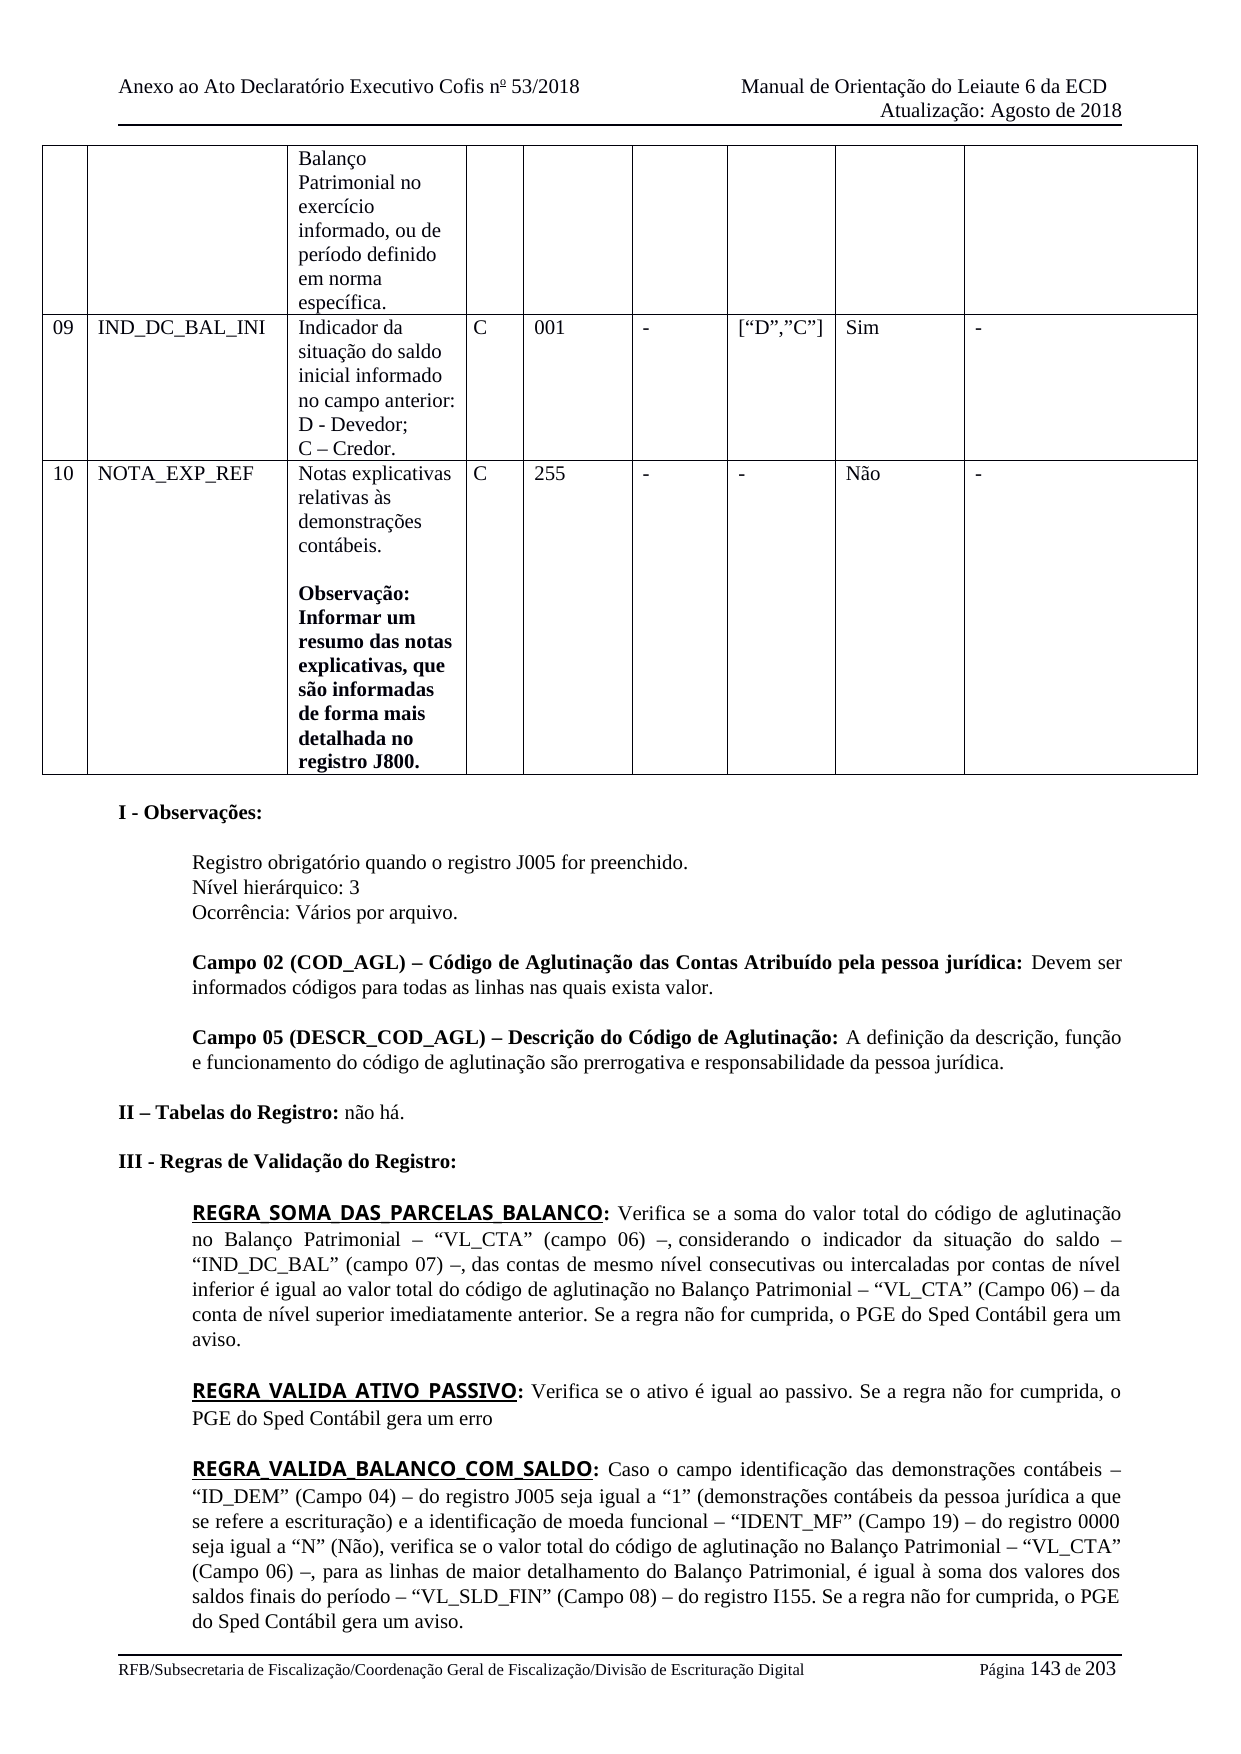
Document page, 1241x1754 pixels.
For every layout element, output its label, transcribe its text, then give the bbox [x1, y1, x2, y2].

text III - Regras de Validação do Registro: [118, 1148, 1122, 1173]
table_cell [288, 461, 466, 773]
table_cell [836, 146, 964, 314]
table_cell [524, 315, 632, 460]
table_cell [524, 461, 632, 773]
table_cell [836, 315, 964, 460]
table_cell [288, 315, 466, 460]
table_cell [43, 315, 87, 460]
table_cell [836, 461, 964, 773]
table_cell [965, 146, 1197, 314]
text Campo 02 (COD_AGL) – Código de Aglutinação das Contas Atribuído pela pessoa jurídica: Devem ser informados códigos para todas as linhas nas quais exista valor. [192, 949, 1122, 999]
text Campo 05 (DESCR_COD_AGL) – Descrição do Código de Aglutinação: A definição da descrição, função e funcionamento do código de aglutinação são prerrogativa e responsabilidade da pessoa jurídica. [192, 1024, 1122, 1074]
text REGRA_VALIDA_ATIVO_PASSIVO: Verifica se o ativo é igual ao passivo. Se a regra não for cumprida, o PGE do Sped Contábil gera um erro [192, 1376, 1122, 1429]
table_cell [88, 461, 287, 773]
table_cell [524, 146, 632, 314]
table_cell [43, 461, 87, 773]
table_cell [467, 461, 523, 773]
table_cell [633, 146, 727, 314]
text Nível hierárquico: 3 [118, 874, 1122, 899]
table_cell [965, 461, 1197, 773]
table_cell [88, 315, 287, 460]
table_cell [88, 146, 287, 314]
text Registro obrigatório quando o registro J005 for preenchido. [118, 849, 1122, 874]
text REGRA_SOMA_DAS_PARCELAS_BALANCO: Verifica se a soma do valor total do código de aglutinação no Balanço Patrimonial – “VL_CTA” (campo 06) –, considerando o indicador da situação do saldo – “IND_DC_BAL” (campo 07) –, das contas de mesmo nível consecutivas ou intercaladas por contas de nível inferior é igual ao valor total do código de aglutinação no Balanço Patrimonial – “VL_CTA” (Campo 06) – da conta de nível superior imediatamente anterior. Se a regra não for cumprida, o PGE do Sped Contábil gera um aviso. [192, 1198, 1122, 1351]
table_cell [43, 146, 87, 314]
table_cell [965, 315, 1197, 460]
text I - Observações: [118, 799, 1122, 824]
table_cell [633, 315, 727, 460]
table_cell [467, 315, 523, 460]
text II – Tabelas do Registro: não há. [118, 1099, 1122, 1124]
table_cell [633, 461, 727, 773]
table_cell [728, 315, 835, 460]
text Ocorrência: Vários por arquivo. [118, 899, 1122, 924]
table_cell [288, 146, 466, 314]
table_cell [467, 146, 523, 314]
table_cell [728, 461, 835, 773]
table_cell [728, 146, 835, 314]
text REGRA_VALIDA_BALANCO_COM_SALDO: Caso o campo identificação das demonstrações contábeis – “ID_DEM” (Campo 04) – do registro J005 seja igual a “1” (demonstrações contábeis da pessoa jurídica a que se refere a escrituração) e a identificação de moeda funcional – “IDENT_MF” (Campo 19) – do registro 0000 seja igual a “N” (Não), verifica se o valor total do código de aglutinação no Balanço Patrimonial – “VL_CTA” (Campo 06) –, para as linhas de maior detalhamento do Balanço Patrimonial, é igual à soma dos valores dos saldos finais do período – “VL_SLD_FIN” (Campo 08) – do registro I155. Se a regra não for cumprida, o PGE do Sped Contábil gera um aviso. [192, 1454, 1122, 1633]
